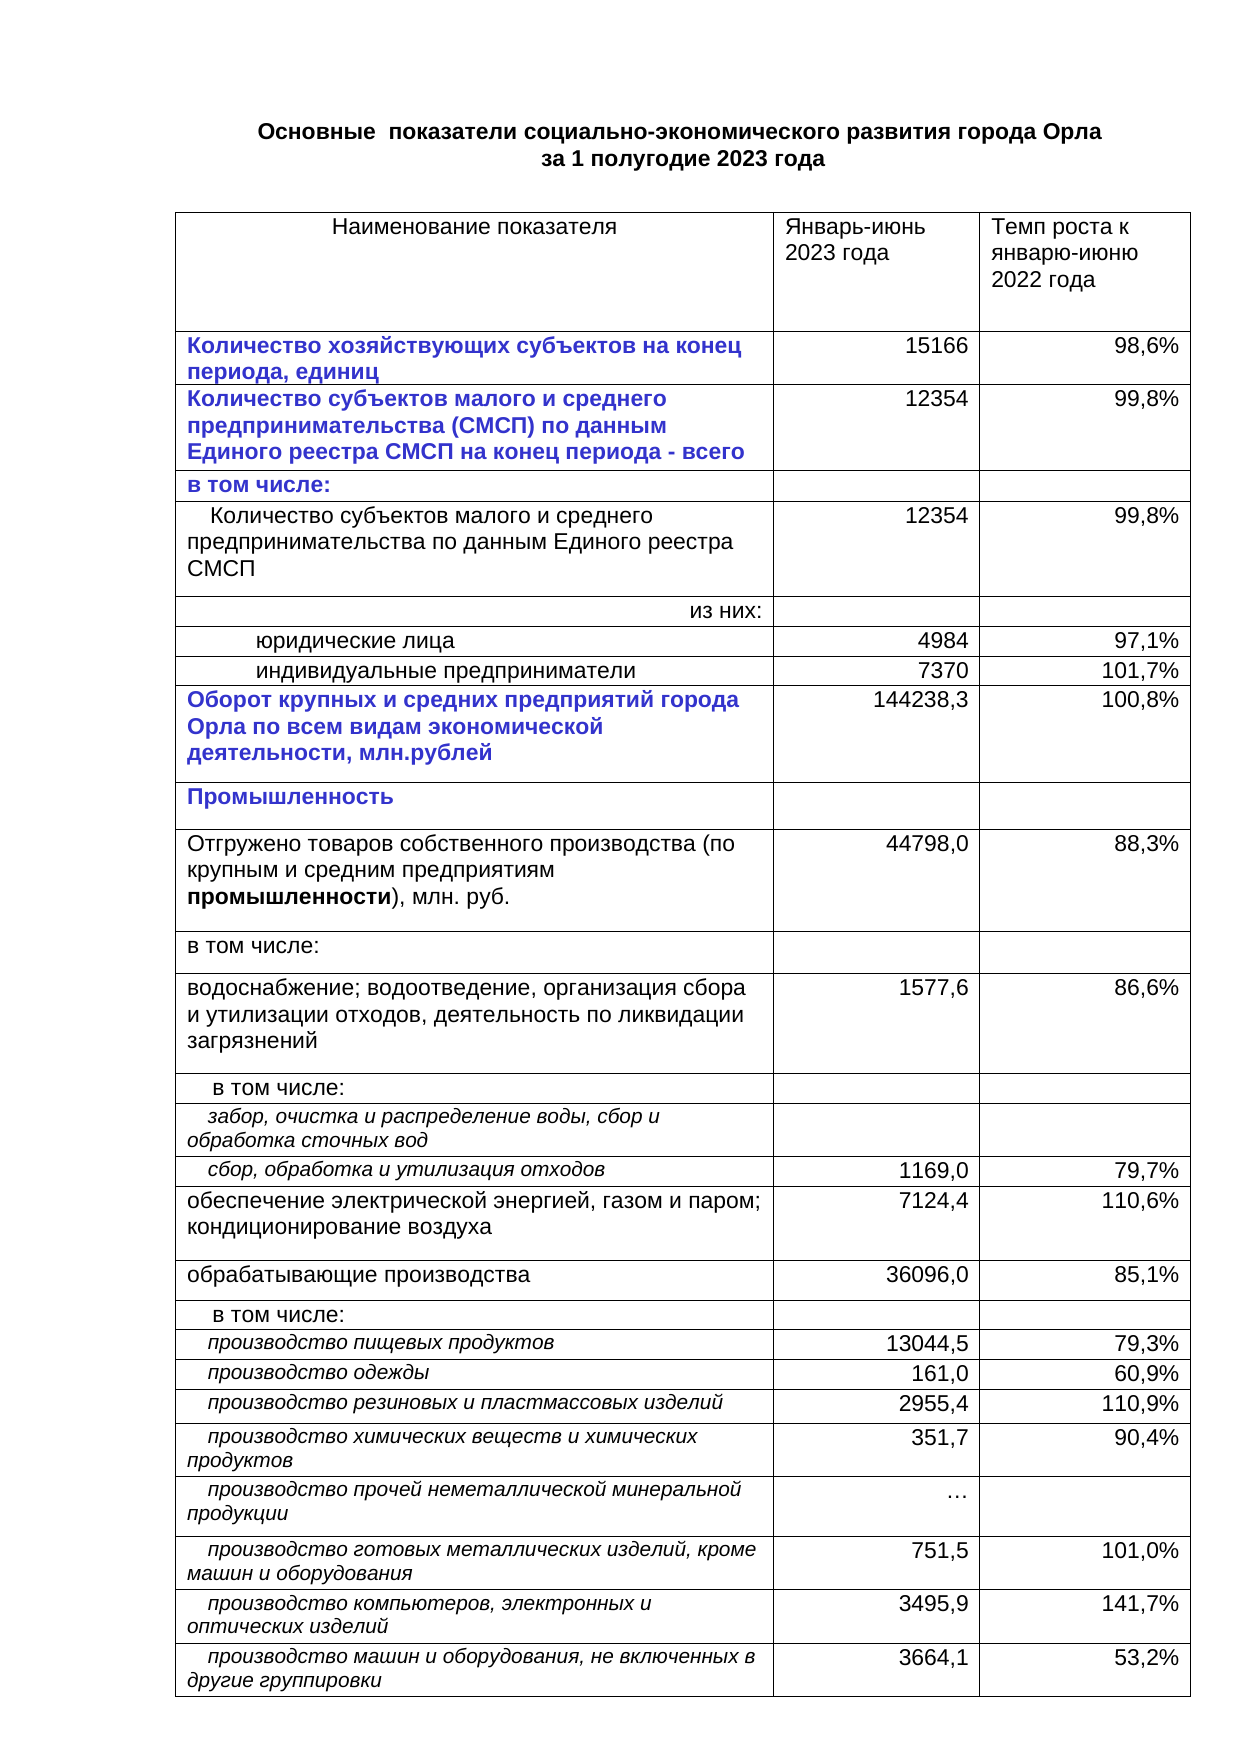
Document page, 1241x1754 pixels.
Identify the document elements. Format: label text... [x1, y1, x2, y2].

table_cell 3495,9 [774, 1590, 979, 1642]
table_cell из них: [176, 597, 773, 626]
table_cell Наименование показателя [176, 213, 773, 331]
table_cell 15166 [774, 332, 979, 384]
table_cell производство машин и оборудования, не включенных в другие группировки [176, 1644, 773, 1696]
table_cell 110,6% [980, 1187, 1190, 1259]
table_cell [980, 597, 1190, 626]
table_cell 53,2% [980, 1644, 1190, 1696]
table_cell 7124,4 [774, 1187, 979, 1259]
table_cell Количество субъектов малого и среднего предпринимательства по данным Единого реестра СМСП [176, 502, 773, 596]
table_cell [774, 932, 979, 973]
table_cell производство прочей неметаллической минеральной продукции [176, 1477, 773, 1536]
table_cell Оборот крупных и средних предприятий города Орла по всем видам экономической деятельности, млн.рублей [176, 686, 773, 782]
table_cell 60,9% [980, 1360, 1190, 1388]
table_cell 1577,6 [774, 974, 979, 1073]
table_cell [980, 932, 1190, 973]
table_cell в том числе: [176, 471, 773, 501]
table_cell Январь-июнь 2023 года [774, 213, 979, 331]
table_cell 90,4% [980, 1424, 1190, 1476]
table_cell водоснабжение; водоотведение, организация сбора и утилизации отходов, деятельность по ликвидации загрязнений [176, 974, 773, 1073]
table_cell [774, 1074, 979, 1103]
table_cell [980, 1477, 1190, 1536]
table_cell 751,5 [774, 1537, 979, 1589]
table_cell производство готовых металлических изделий, кроме машин и оборудования [176, 1537, 773, 1589]
table_cell Промышленность [176, 783, 773, 829]
table_cell [774, 471, 979, 501]
table_cell [774, 1104, 979, 1156]
table_cell индивидуальные предприниматели [176, 657, 773, 685]
table_cell [774, 783, 979, 829]
table_cell 4984 [774, 627, 979, 656]
table_cell забор, очистка и распределение воды, сбор и обработка сточных вод [176, 1104, 773, 1156]
table_cell 7370 [774, 657, 979, 685]
table_cell 3664,1 [774, 1644, 979, 1696]
table_cell производство резиновых и пластмассовых изделий [176, 1390, 773, 1423]
table_cell Темп роста к январю-июню 2022 года [980, 213, 1190, 331]
table_cell производство химических веществ и химических продуктов [176, 1424, 773, 1476]
table_cell Отгружено товаров собственного производства (по крупным и средним предприятиям промышленности), млн. руб. [176, 830, 773, 931]
table_cell производство пищевых продуктов [176, 1330, 773, 1359]
table_cell Количество субъектов малого и среднего предпринимательства (СМСП) по данным Единого реестра СМСП на конец периода - всего [176, 385, 773, 469]
table_cell в том числе: [176, 1074, 773, 1103]
table_cell 88,3% [980, 830, 1190, 931]
table_cell 79,7% [980, 1157, 1190, 1186]
table_cell сбор, обработка и утилизация отходов [176, 1157, 773, 1186]
table_cell 144238,3 [774, 686, 979, 782]
table_cell юридические лица [176, 627, 773, 656]
table_cell 161,0 [774, 1360, 979, 1388]
table_cell 98,6% [980, 332, 1190, 384]
table_cell 2955,4 [774, 1390, 979, 1423]
table_cell 85,1% [980, 1261, 1190, 1299]
table_cell 36096,0 [774, 1261, 979, 1299]
table_cell 97,1% [980, 627, 1190, 656]
table_cell 100,8% [980, 686, 1190, 782]
table_cell 12354 [774, 502, 979, 596]
table_cell производство одежды [176, 1360, 773, 1388]
table_header Основные показатели социально-экономического развития города Орла за 1 полугодие 2023 года [176, 118, 1190, 212]
table_cell [980, 1104, 1190, 1156]
table_cell 99,8% [980, 502, 1190, 596]
table_cell обрабатывающие производства [176, 1261, 773, 1299]
table_cell 12354 [774, 385, 979, 469]
table_cell [980, 783, 1190, 829]
table_cell … [774, 1477, 979, 1536]
table_cell обеспечение электрической энергией, газом и паром; кондиционирование воздуха [176, 1187, 773, 1259]
table_cell [774, 1301, 979, 1329]
table_cell 13044,5 [774, 1330, 979, 1359]
table_cell 101,0% [980, 1537, 1190, 1589]
table_cell [980, 471, 1190, 501]
table_cell [980, 1301, 1190, 1329]
table_cell 101,7% [980, 657, 1190, 685]
table_cell 110,9% [980, 1390, 1190, 1423]
table_cell 86,6% [980, 974, 1190, 1073]
table_cell 141,7% [980, 1590, 1190, 1642]
table_cell в том числе: [176, 1301, 773, 1329]
table_cell 79,3% [980, 1330, 1190, 1359]
table_cell 1169,0 [774, 1157, 979, 1186]
table_cell в том числе: [176, 932, 773, 973]
table_cell [774, 597, 979, 626]
table_cell 99,8% [980, 385, 1190, 469]
table_cell производство компьютеров, электронных и оптических изделий [176, 1590, 773, 1642]
table_cell 44798,0 [774, 830, 979, 931]
table_cell [980, 1074, 1190, 1103]
table_cell 351,7 [774, 1424, 979, 1476]
table_cell Количество хозяйствующих субъектов на конец периода, единиц [176, 332, 773, 384]
